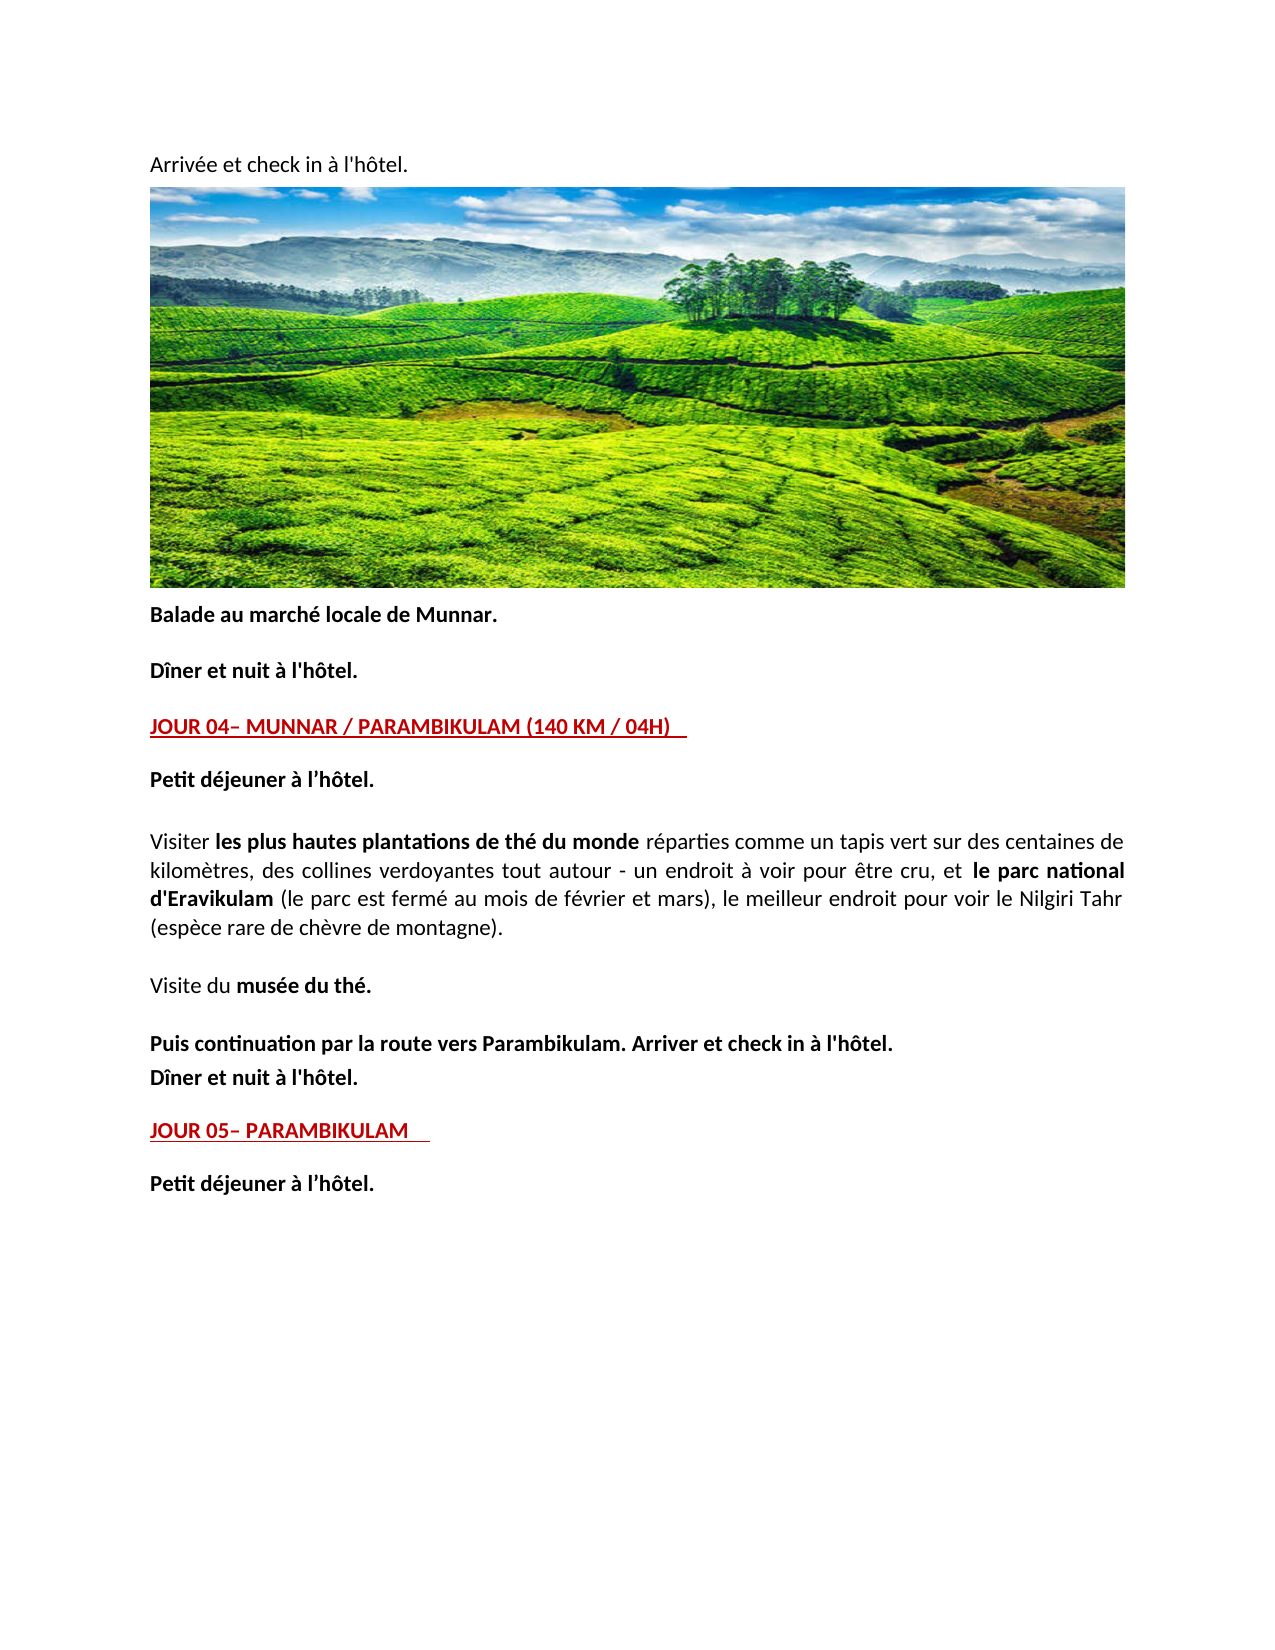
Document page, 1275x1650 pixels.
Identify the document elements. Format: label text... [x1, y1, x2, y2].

text Dîner et nuit à l'hôtel. [150, 656, 1125, 684]
picture [464, 187, 504, 191]
text Puis continuation par la route vers Parambikulam. Arriver et check in à l'hôtel. [150, 1028, 1125, 1057]
text Visiter les plus hautes plantations de thé du monde réparties comme un tapis vert sur des centaines de kilomètres, des collines verdoyantes tout autour - un endroit à voir pour être cru, et le parc national d'Eravikulam (le parc est fermé au mois de février et mars), le meilleur endroit pour voir le Nilgiri Tahr (espèce rare de chèvre de montagne). [150, 827, 1125, 941]
text Dîner et nuit à l'hôtel. [150, 1063, 1125, 1091]
text Balade au marché locale de Munnar. [150, 588, 1125, 628]
text Petit déjeuner à l’hôtel. [150, 1169, 1125, 1197]
text JOUR 05– PARAMBIKULAM [150, 1116, 1125, 1144]
text Petit déjeuner à l’hôtel. [150, 765, 1125, 793]
text Visite du musée du thé. [150, 970, 1125, 999]
text JOUR 04– MUNNAR / PARAMBIKULAM (140 KM / 04H) [150, 712, 1125, 740]
text Arrivée et check in à l'hôtel. [150, 150, 1125, 179]
picture [150, 187, 1125, 588]
